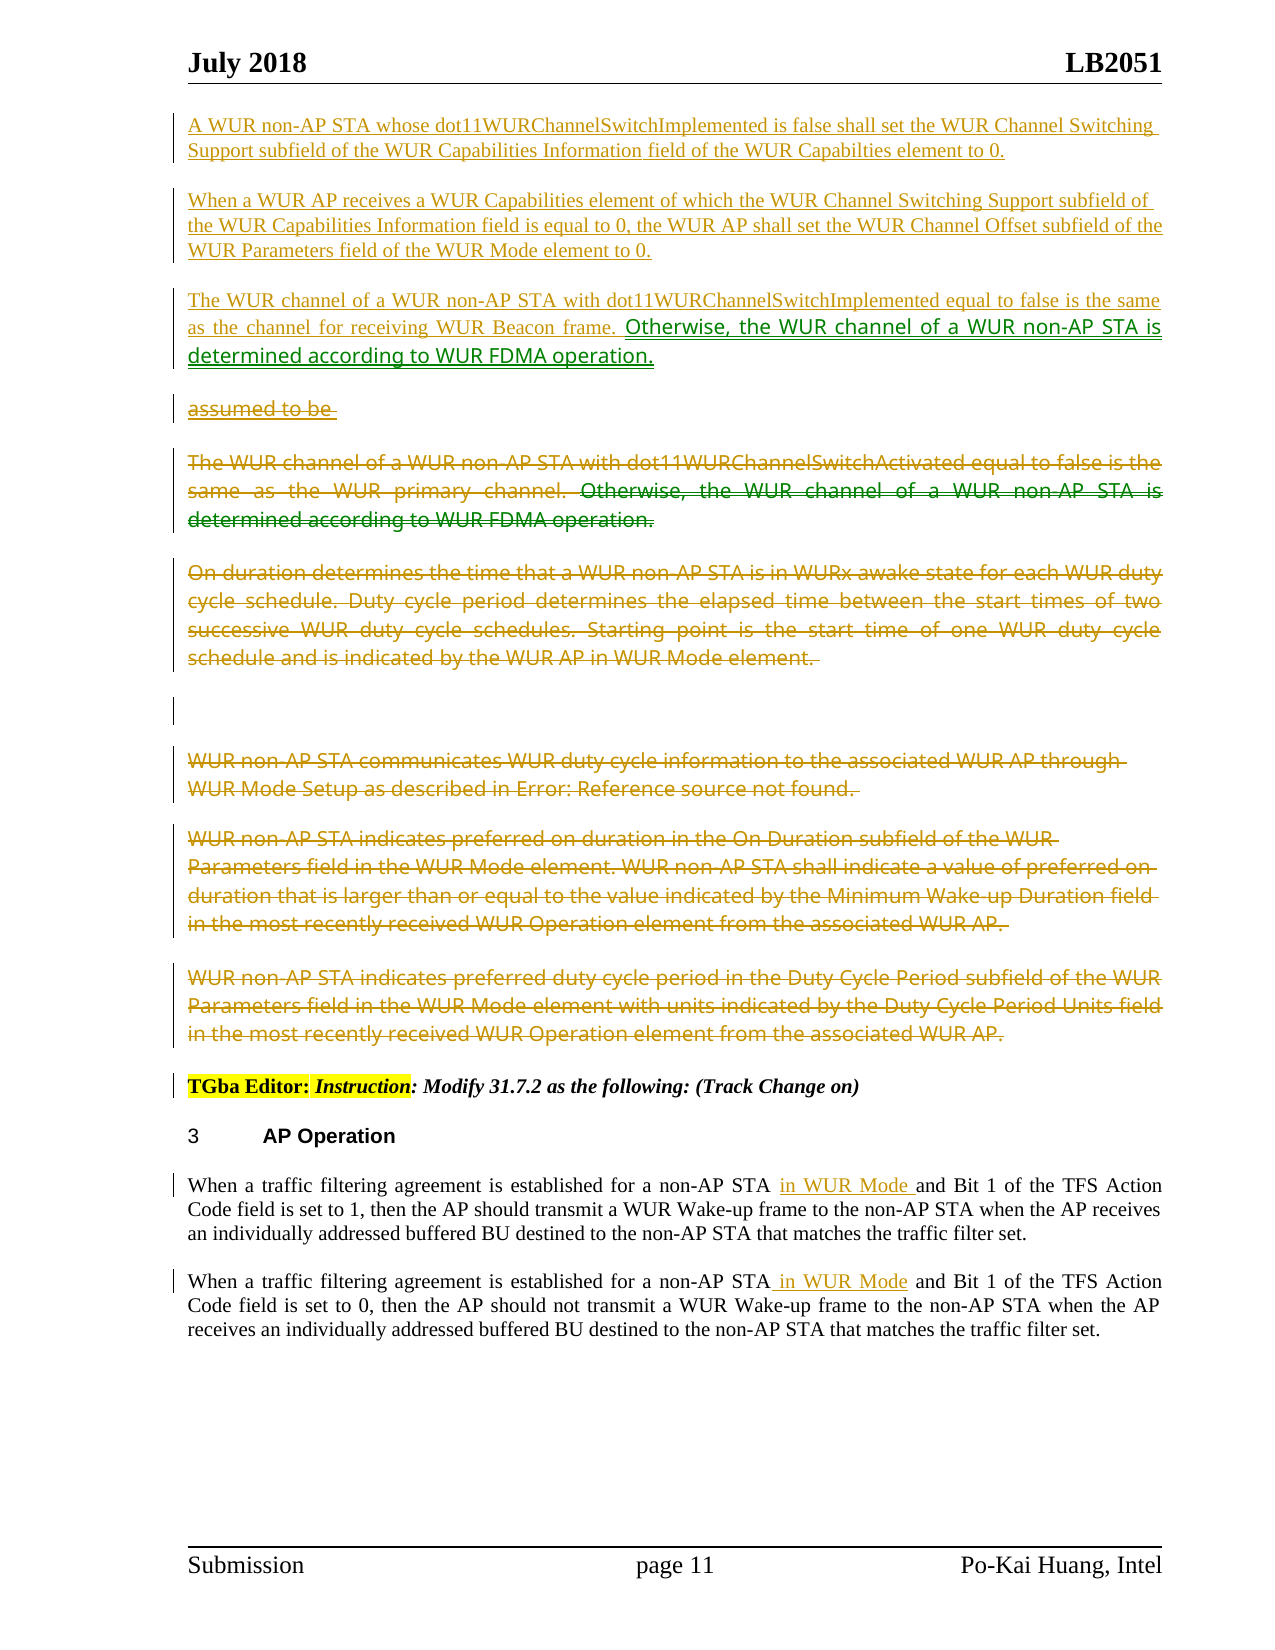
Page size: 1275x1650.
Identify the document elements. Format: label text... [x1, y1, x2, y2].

text TGba Editor: Instruction: Modify 31.7.2 as the following: (Track Change on) [187, 1073, 1162, 1098]
text When a traffic filtering agreement is established for a non-AP STA and Bit 1 of the TFS Action Code field is set to 0, then the AP should not transmit a WUR Wake-up frame to the non-AP STA when the AP receives an individually addressed buffered BU destined to the non-AP STA that matches the traffic filter set. [187, 1269, 1162, 1341]
list AP Operation [187, 1123, 1162, 1148]
text When a traffic filtering agreement is established for a non-AP STA and Bit 1 of the TFS Action Code field is set to 1, then the AP should transmit a WUR Wake-up frame to the non-AP STA when the AP receives an individually addressed buffered BU destined to the non-AP STA that matches the traffic filter set. [187, 1173, 1162, 1245]
